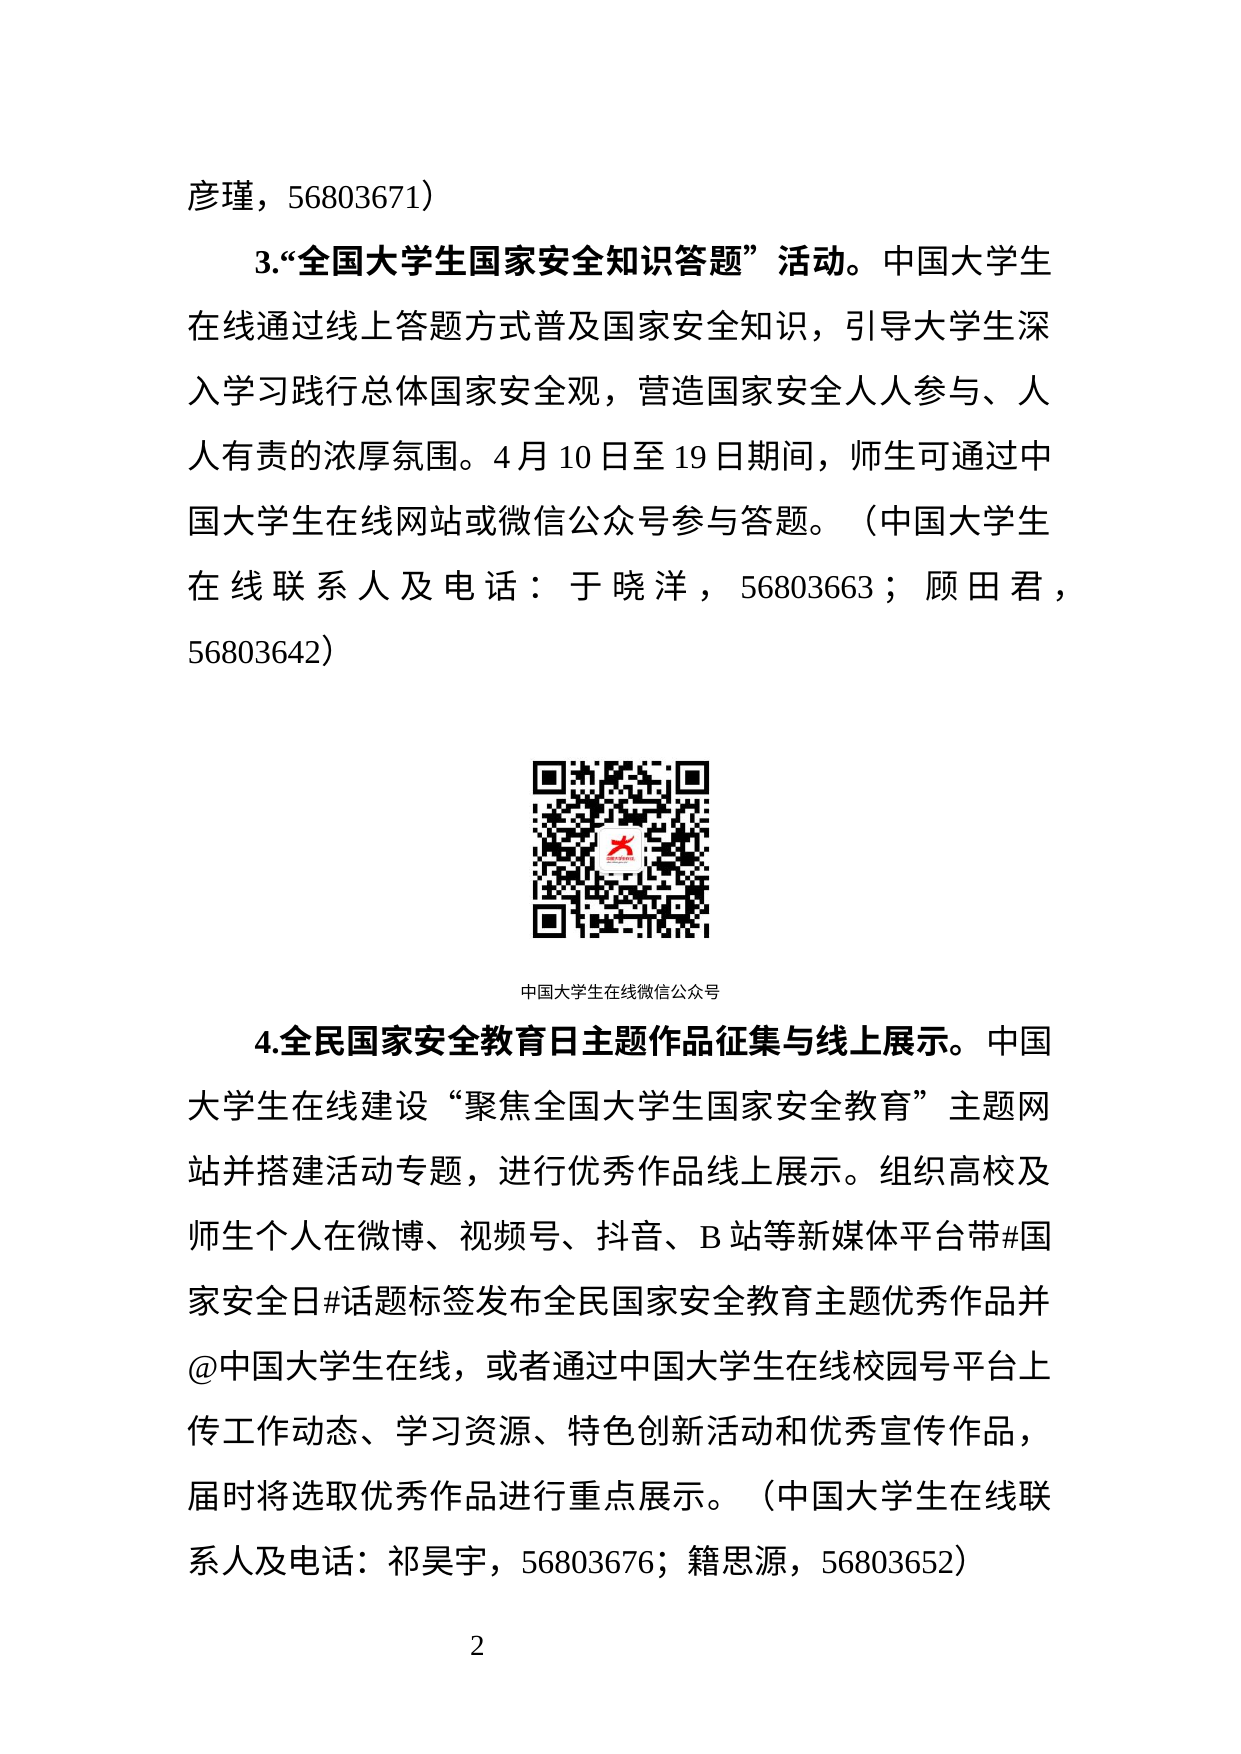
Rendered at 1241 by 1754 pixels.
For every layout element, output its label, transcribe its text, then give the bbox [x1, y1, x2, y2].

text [187, 162, 1053, 227]
picture [518, 747, 723, 952]
text 中国大学生在线微信公众号 [187, 974, 1053, 1007]
text 3.“全国大学生国家安全知识答题”活动。中国大学生在线通过线上答题方式普及国家安全知识，引导大学生深入学习践行总体国家安全观，营造国家安全人人参与、人人有责的浓厚氛围。4月10日至19日期间，师生可通过中国大学生在线网站或微信公众号参与答题。（中国大学生在线联系人及电话：于晓洋，56803663；顾田君，56803642） [187, 227, 1053, 682]
text 4.全民国家安全教育日主题作品征集与线上展示。中国大学生在线建设“聚焦全国大学生国家安全教育”主题网站并搭建活动专题，进行优秀作品线上展示。组织高校及师生个人在微博、视频号、抖音、B站等新媒体平台带#国家安全日#话题标签发布全民国家安全教育主题优秀作品并@中国大学生在线，或者通过中国大学生在线校园号平台上传工作动态、学习资源、特色创新活动和优秀宣传作品，届时将选取优秀作品进行重点展示。（中国大学生在线联系人及电话：祁昊宇，56803676；籍思源，56803652） [187, 1007, 1053, 1592]
